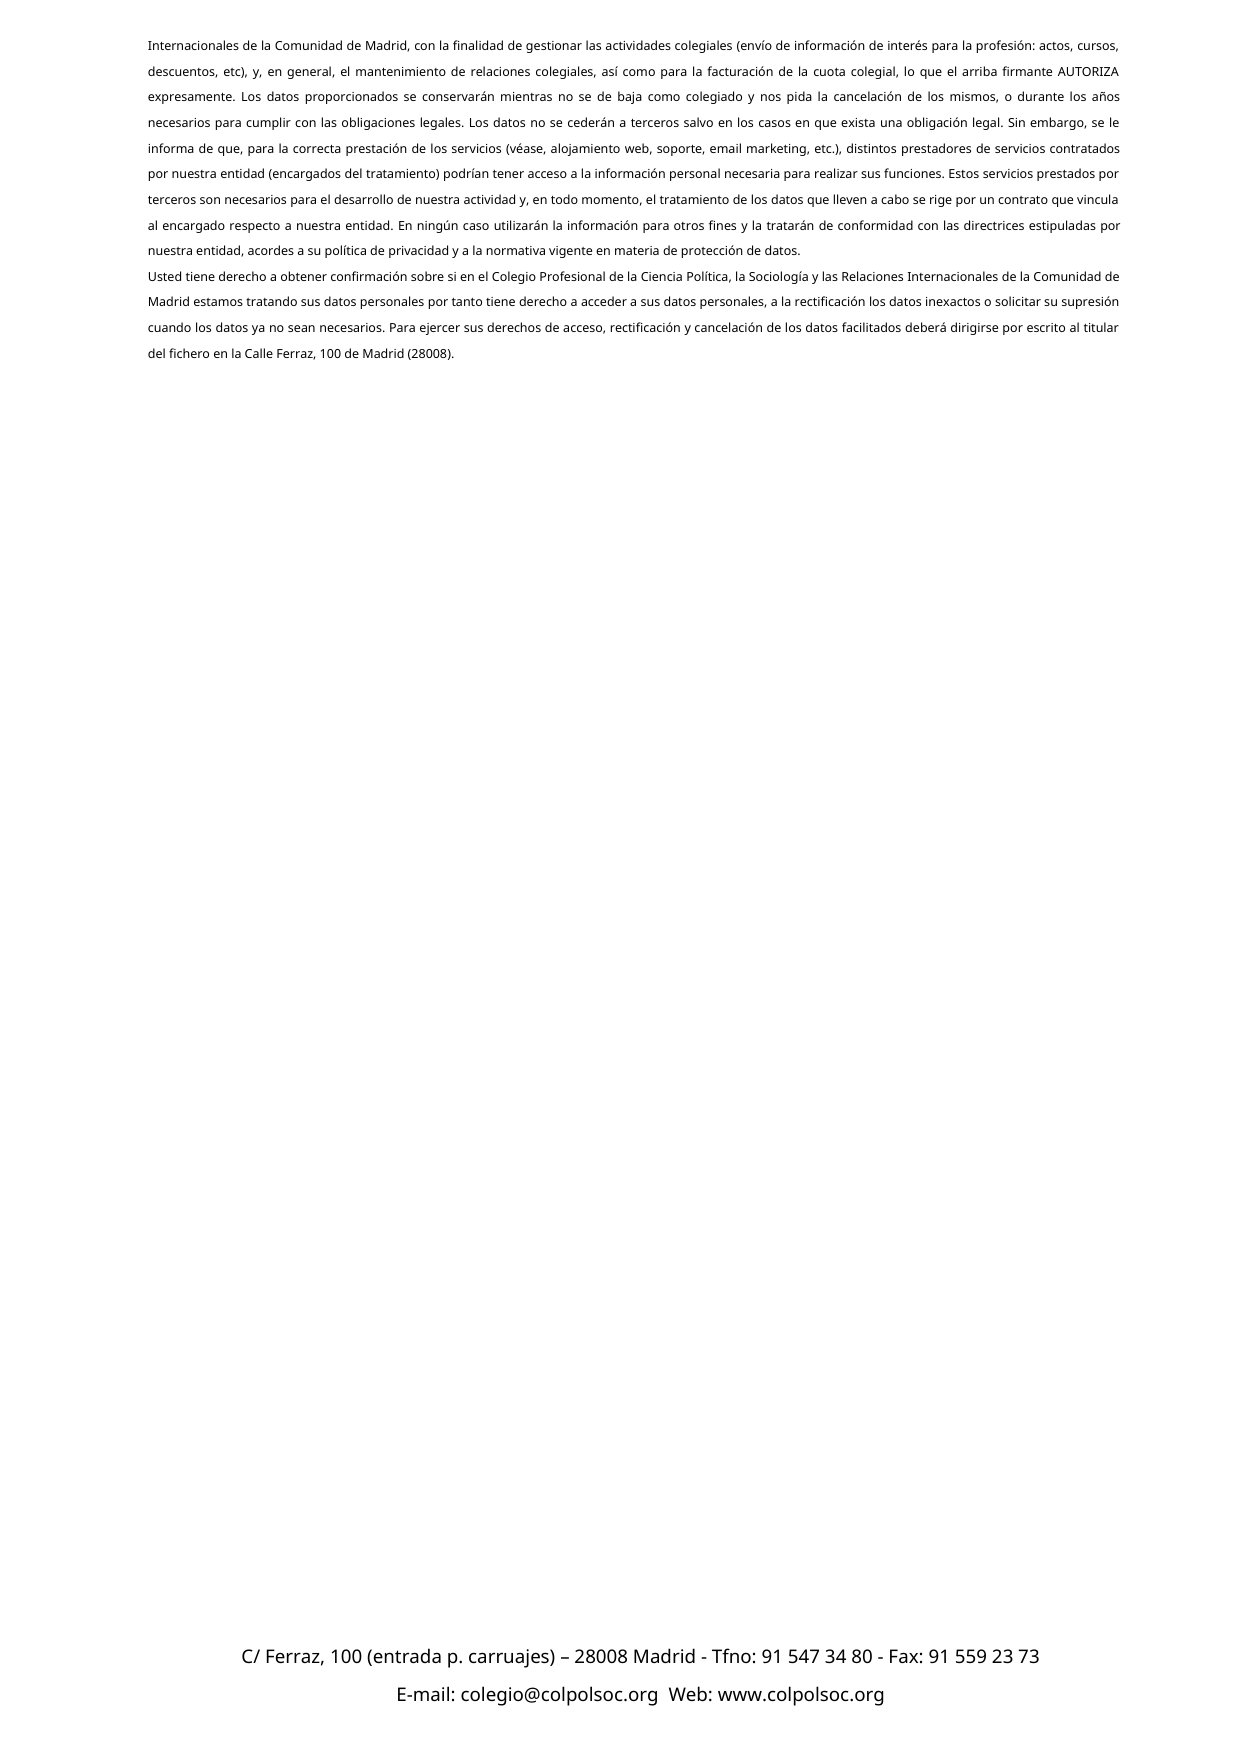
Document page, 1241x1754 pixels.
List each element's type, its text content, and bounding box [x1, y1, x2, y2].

text Usted tiene derecho a obtener confirmación sobre si en el Colegio Profesional de la Ciencia Política, la Sociología y las Relaciones Internacionales de la Comunidad de Madrid estamos tratando sus datos personales por tanto tiene derecho a acceder a sus datos personales, a la rectificación los datos inexactos o solicitar su supresión cuando los datos ya no sean necesarios. Para ejercer sus derechos de acceso, rectificación y cancelación de los datos facilitados deberá dirigirse por escrito al titular del fichero en la Calle Ferraz, 100 de Madrid (28008). [148, 268, 1122, 362]
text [148, 37, 1122, 259]
